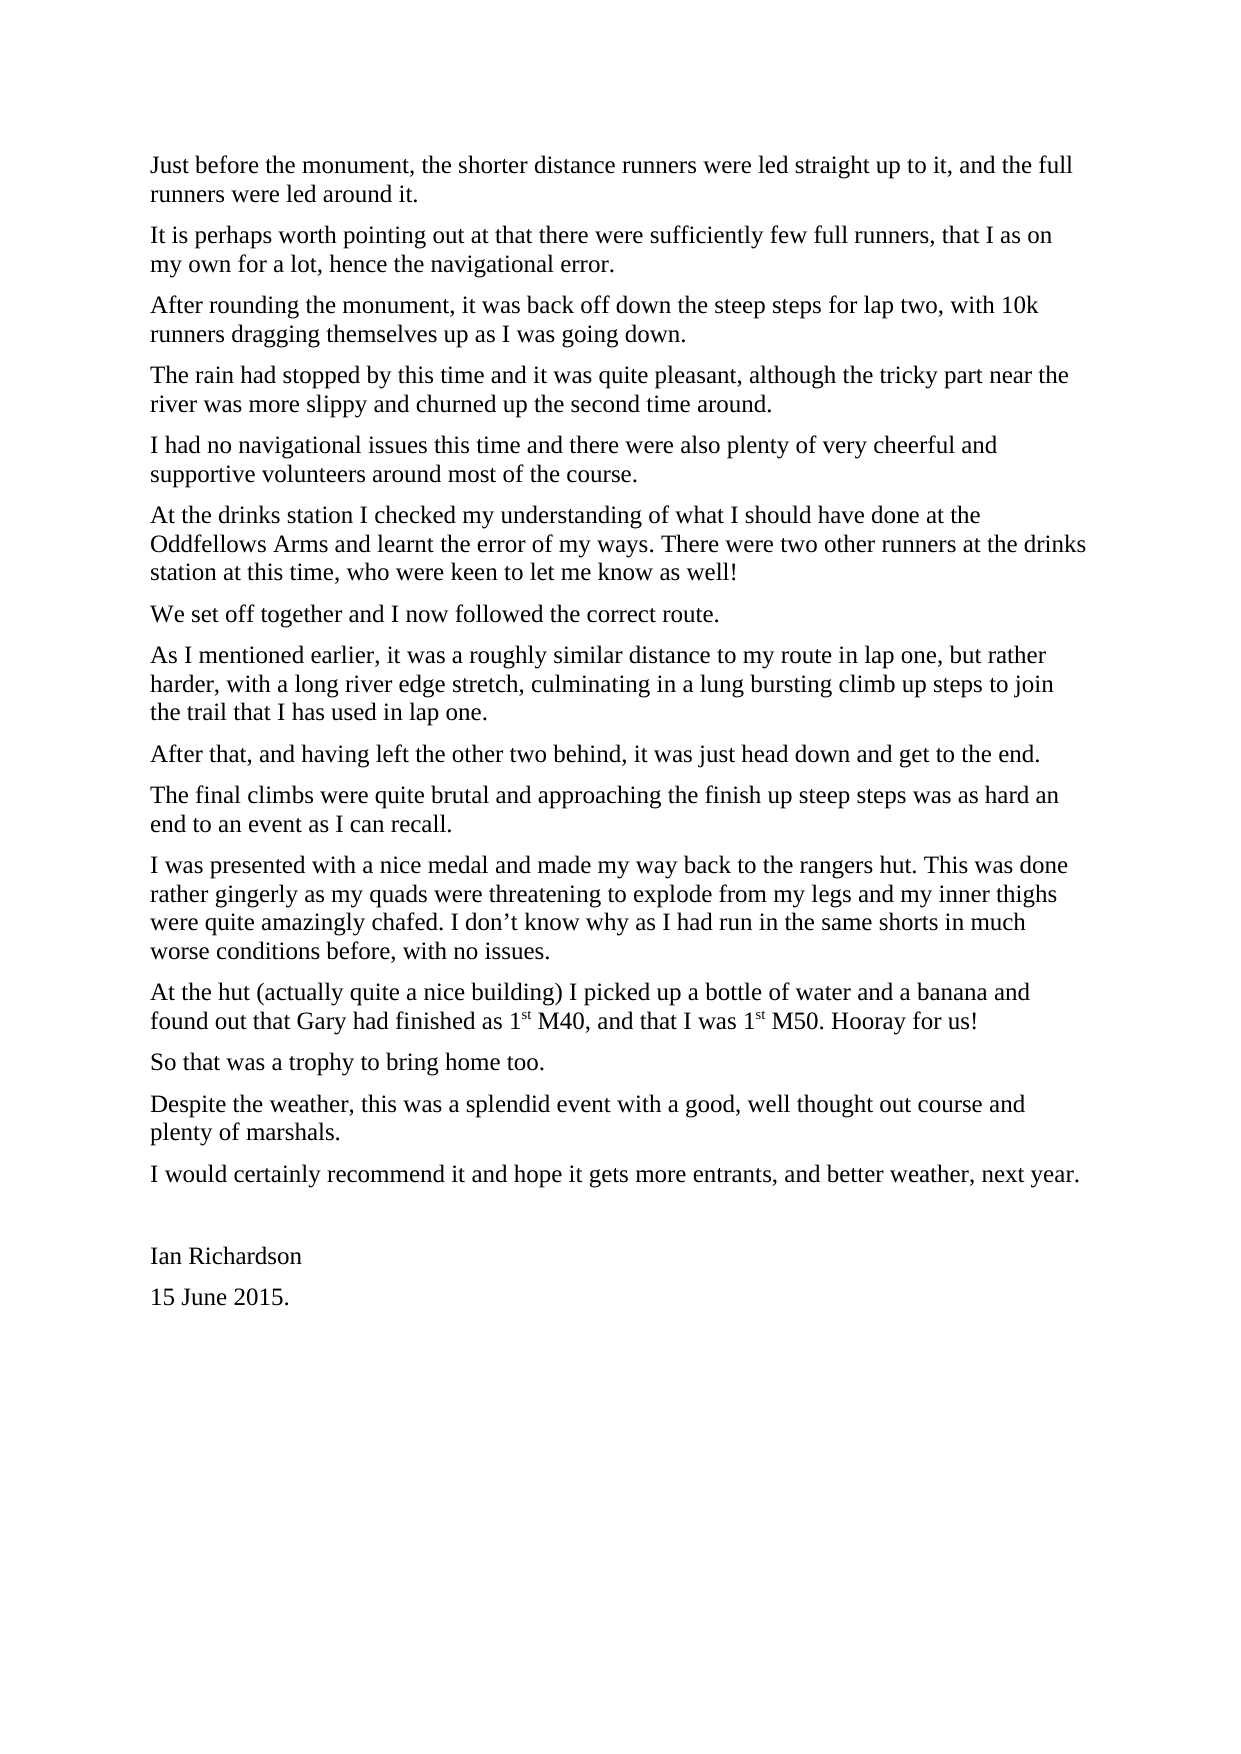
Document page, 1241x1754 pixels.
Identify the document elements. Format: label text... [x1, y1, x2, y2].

text It is perhaps worth pointing out at that there were sufficiently few full runners, that I as on my own for a lot, hence the navigational error. [150, 220, 1090, 277]
text I had no navigational issues this time and there were also plenty of very cheerful and supportive volunteers around most of the course. [150, 430, 1090, 487]
text So that was a trophy to bring home too. [150, 1047, 1090, 1076]
text At the drinks station I checked my understanding of what I should have done at the Oddfellows Arms and learnt the error of my ways. There were two other runners at the drinks station at this time, who were keen to let me know as well! [150, 500, 1090, 586]
text At the hut (actually quite a nice building) I picked up a bottle of water and a banana and found out that Gary had finished as 1st M40, and that I was 1st M50. Hooray for us! [150, 977, 1090, 1035]
text 15 June 2015. [150, 1282, 1090, 1311]
text The final climbs were quite brutal and approaching the finish up steep steps was as hard an end to an event as I can recall. [150, 780, 1090, 837]
text I was presented with a nice medal and made my way back to the rangers hut. This was done rather gingerly as my quads were threatening to explode from my legs and my inner thighs were quite amazingly chafed. I don’t know why as I had run in the same shorts in much worse conditions before, with no issues. [150, 850, 1090, 965]
text The rain had stopped by this time and it was quite pleasant, although the tricky part near the river was more slippy and churned up the second time around. [150, 360, 1090, 417]
text After that, and having left the other two behind, it was just head down and get to the end. [150, 739, 1090, 767]
text Just before the monument, the shorter distance runners were led straight up to it, and the full runners were led around it. [150, 150, 1090, 207]
text We set off together and I now followed the correct route. [150, 599, 1090, 627]
text Ian Richardson [150, 1241, 1090, 1270]
text As I mentioned earlier, it was a roughly similar distance to my route in lap one, but rather harder, with a long river edge stretch, culminating in a lung bursting climb up steps to join the trail that I has used in lap one. [150, 640, 1090, 726]
text Despite the weather, this was a splendid event with a good, well thought out course and plenty of marshals. [150, 1089, 1090, 1146]
text After rounding the monument, it was back off down the steep steps for lap two, with 10k runners dragging themselves up as I was going down. [150, 290, 1090, 347]
text I would certainly recommend it and hope it gets more entrants, and better weather, next year. [150, 1159, 1090, 1187]
